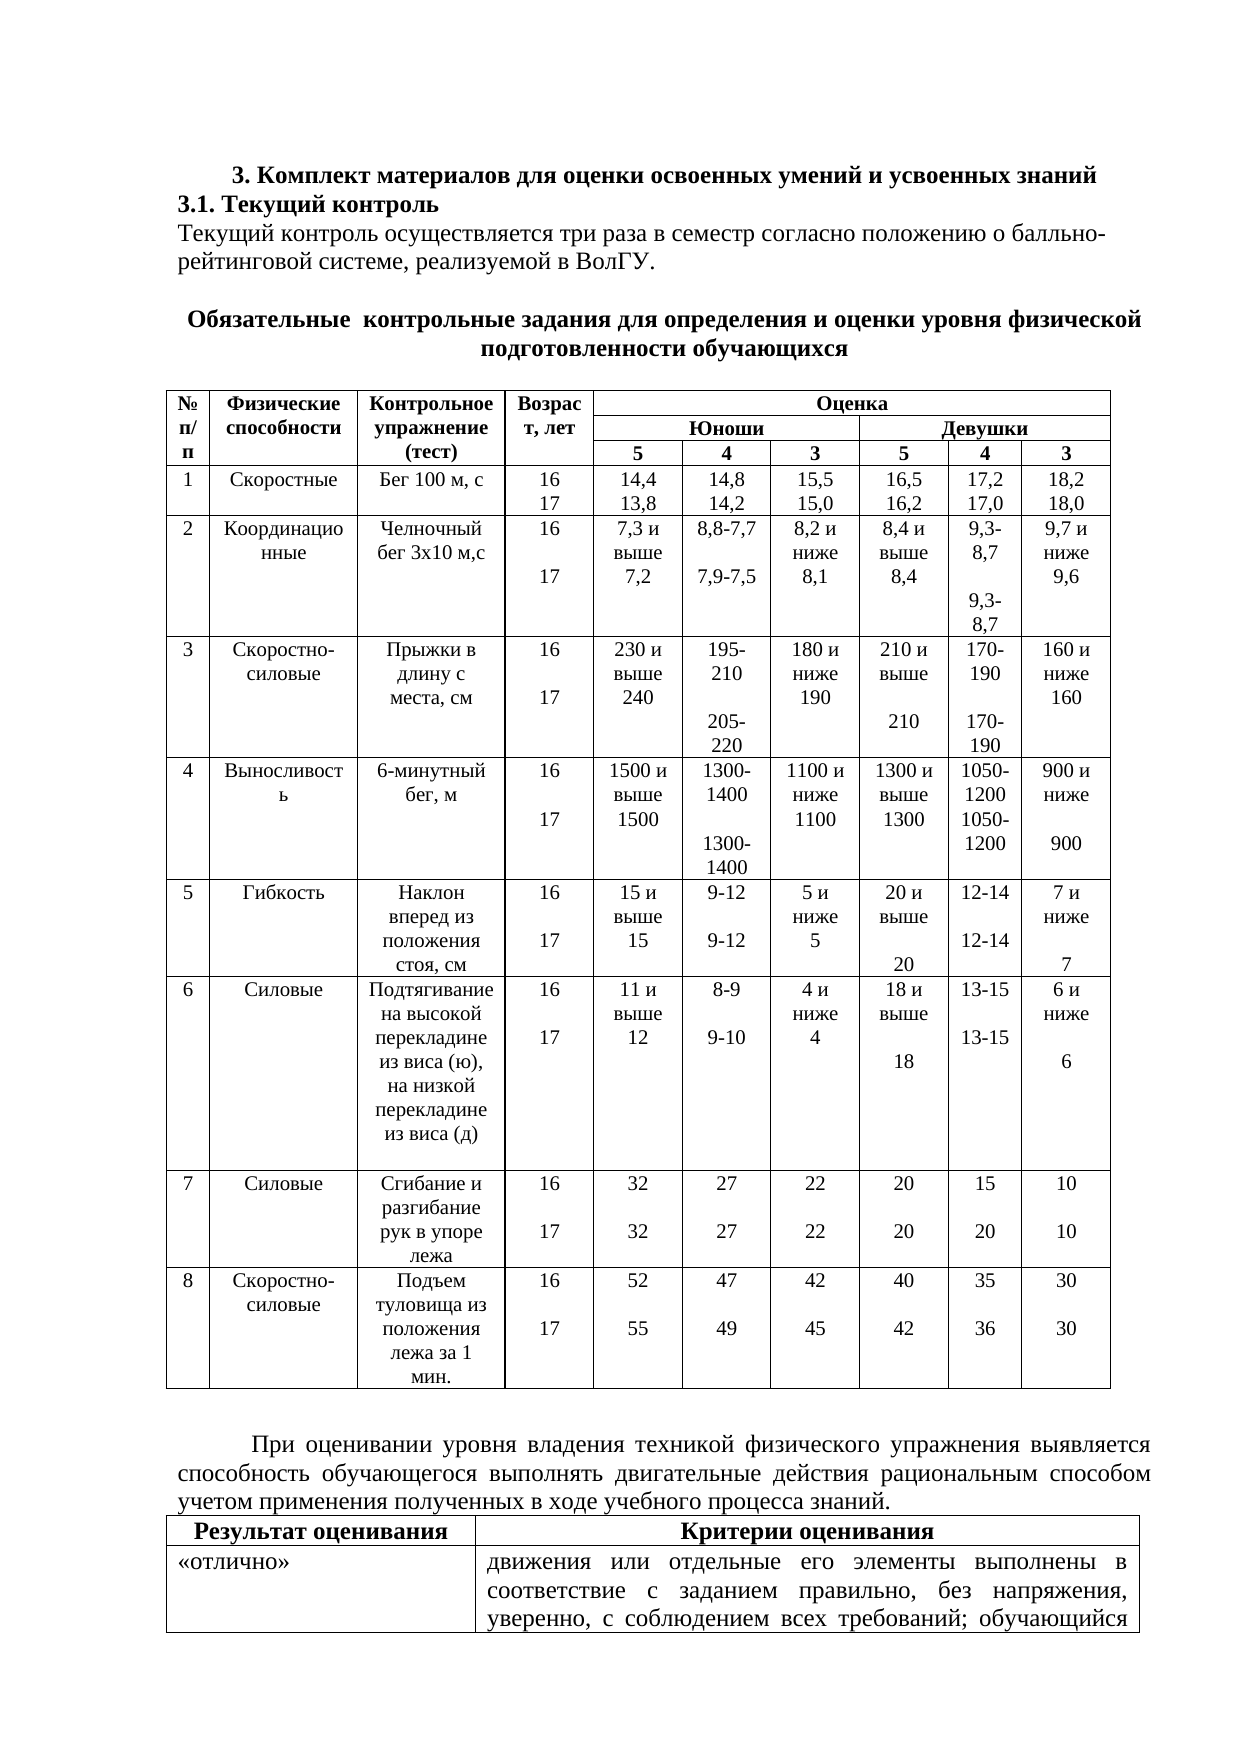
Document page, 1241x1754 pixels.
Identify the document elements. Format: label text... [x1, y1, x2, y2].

table_cell Силовые [210, 1171, 357, 1267]
table_cell 9-12 9-12 [683, 880, 770, 976]
table_cell 1100 и ниже 1100 [771, 758, 859, 879]
table_cell 180 и ниже 190 [771, 637, 859, 757]
table_cell 8 [167, 1268, 209, 1388]
table_cell «отлично» [167, 1546, 475, 1632]
table_cell 16 17 [506, 516, 593, 636]
table_cell 10 10 [1022, 1171, 1110, 1267]
table_cell 8,8-7,7 7,9-7,5 [683, 516, 770, 636]
table_cell 9,3-8,7 9,3-8,7 [949, 516, 1021, 636]
table_cell Сгибание и разгибание рук в упоре лежа [358, 1171, 504, 1267]
table_cell 40 42 [860, 1268, 948, 1388]
table_cell 18 и выше 18 [860, 977, 948, 1169]
table_cell 160 и ниже 160 [1022, 637, 1110, 757]
table_cell 7 [167, 1171, 209, 1267]
text 3.1. Текущий контроль [177, 189, 1152, 218]
table_cell 1300 и выше 1300 [860, 758, 948, 879]
table_cell 5 [594, 441, 682, 465]
table_cell 35 36 [949, 1268, 1021, 1388]
table_cell 195-210 205-220 [683, 637, 770, 757]
table_cell 20 20 [860, 1171, 948, 1267]
table_cell 14,4 13,8 [594, 466, 682, 514]
table_cell 20 и выше 20 [860, 880, 948, 976]
table_cell 16 17 [506, 1171, 593, 1267]
table_cell 170-190 170-190 [949, 637, 1021, 757]
table_header № п/п [167, 391, 209, 465]
table_cell 18,2 18,0 [1022, 466, 1110, 514]
table_cell 47 49 [683, 1268, 770, 1388]
table_cell 8,2 и ниже 8,1 [771, 516, 859, 636]
table_cell 22 22 [771, 1171, 859, 1267]
table_cell 230 и выше 240 [594, 637, 682, 757]
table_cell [476, 1546, 1139, 1632]
table_cell 4 [683, 441, 770, 465]
table_cell 7 и ниже 7 [1022, 880, 1110, 976]
text Обязательные контрольные задания для определения и оценки уровня физической подготовленности обучающихся [177, 304, 1152, 361]
table_cell 16 17 [506, 637, 593, 757]
table_cell Выносливость [210, 758, 357, 879]
table_header Контрольное упражнение (тест) [358, 391, 504, 465]
table_cell 6-минутный бег, м [358, 758, 504, 879]
table_cell 42 45 [771, 1268, 859, 1388]
table_header Физические способности [210, 391, 357, 465]
table_cell 3 [771, 441, 859, 465]
table_cell Гибкость [210, 880, 357, 976]
table_cell 8,4 и выше 8,4 [860, 516, 948, 636]
table_cell Скоростные [210, 466, 357, 514]
table_cell 210 и выше 210 [860, 637, 948, 757]
table_cell 16 17 [506, 880, 593, 976]
table_header Результат оценивания [167, 1516, 475, 1545]
table_cell 1300-1400 1300-1400 [683, 758, 770, 879]
table_header Критерии оценивания [476, 1516, 1139, 1545]
table_header Оценка [594, 391, 1110, 415]
table_cell 1500 и выше 1500 [594, 758, 682, 879]
table_cell Юноши [594, 416, 859, 440]
table_cell 5 и ниже 5 [771, 880, 859, 976]
table_cell Силовые [210, 977, 357, 1169]
table_cell 1050-1200 1050-1200 [949, 758, 1021, 879]
table_cell 4 [167, 758, 209, 879]
table_cell 15,5 15,0 [771, 466, 859, 514]
table_cell 2 [167, 516, 209, 636]
table_cell 16,5 16,2 [860, 466, 948, 514]
table_cell Прыжки в длину с места, см [358, 637, 504, 757]
table_cell 17,2 17,0 [949, 466, 1021, 514]
table_cell 27 27 [683, 1171, 770, 1267]
table_cell 30 30 [1022, 1268, 1110, 1388]
table_cell 16 17 [506, 977, 593, 1169]
table_cell 3 [1022, 441, 1110, 465]
table_cell 6 и ниже 6 [1022, 977, 1110, 1169]
table_cell 4 [949, 441, 1021, 465]
table_cell Координационные [210, 516, 357, 636]
table_cell 16 17 [506, 466, 593, 514]
table_cell Девушки [860, 416, 1110, 440]
table_cell 12-14 12-14 [949, 880, 1021, 976]
table_cell 13-15 13-15 [949, 977, 1021, 1169]
table_cell 3 [167, 637, 209, 757]
table_cell 16 17 [506, 758, 593, 879]
table_cell 15 20 [949, 1171, 1021, 1267]
table_cell 32 32 [594, 1171, 682, 1267]
table_cell 9,7 и ниже 9,6 [1022, 516, 1110, 636]
table_cell 11 и выше 12 [594, 977, 682, 1169]
table_cell 52 55 [594, 1268, 682, 1388]
text При оценивании уровня владения техникой физического упражнения выявляется способность обучающегося выполнять двигательные действия рациональным способом учетом применения полученных в ходе учебного процесса знаний. [177, 1429, 1152, 1515]
table_cell 15 и выше 15 [594, 880, 682, 976]
table_cell 5 [860, 441, 948, 465]
table_cell 8-9 9-10 [683, 977, 770, 1169]
table_cell Подтягивание на высокой перекладине из виса (ю), на низкой перекладине из виса (д) [358, 977, 504, 1169]
table_cell Наклон вперед из положения стоя, см [358, 880, 504, 976]
table_cell Скоростно-силовые [210, 1268, 357, 1388]
table_cell 14,8 14,2 [683, 466, 770, 514]
table_cell 5 [167, 880, 209, 976]
table_cell Бег 100 м, с [358, 466, 504, 514]
text 3. Комплект материалов для оценки освоенных умений и усвоенных знаний [177, 160, 1152, 189]
table_cell 16 17 [506, 1268, 593, 1388]
table_cell Скоростно-силовые [210, 637, 357, 757]
table_cell Челночный бег 3х10 м,с [358, 516, 504, 636]
table_cell 1 [167, 466, 209, 514]
table_cell 4 и ниже 4 [771, 977, 859, 1169]
table_cell 6 [167, 977, 209, 1169]
table_cell 900 и ниже 900 [1022, 758, 1110, 879]
table_cell 7,3 и выше 7,2 [594, 516, 682, 636]
table_header Возраст, лет [506, 391, 593, 465]
table_cell Подъем туловища из положения лежа за 1 мин. [358, 1268, 504, 1388]
text Текущий контроль осуществляется три раза в семестр согласно положению о балльно-рейтинговой системе, реализуемой в ВолГУ. [177, 218, 1152, 275]
